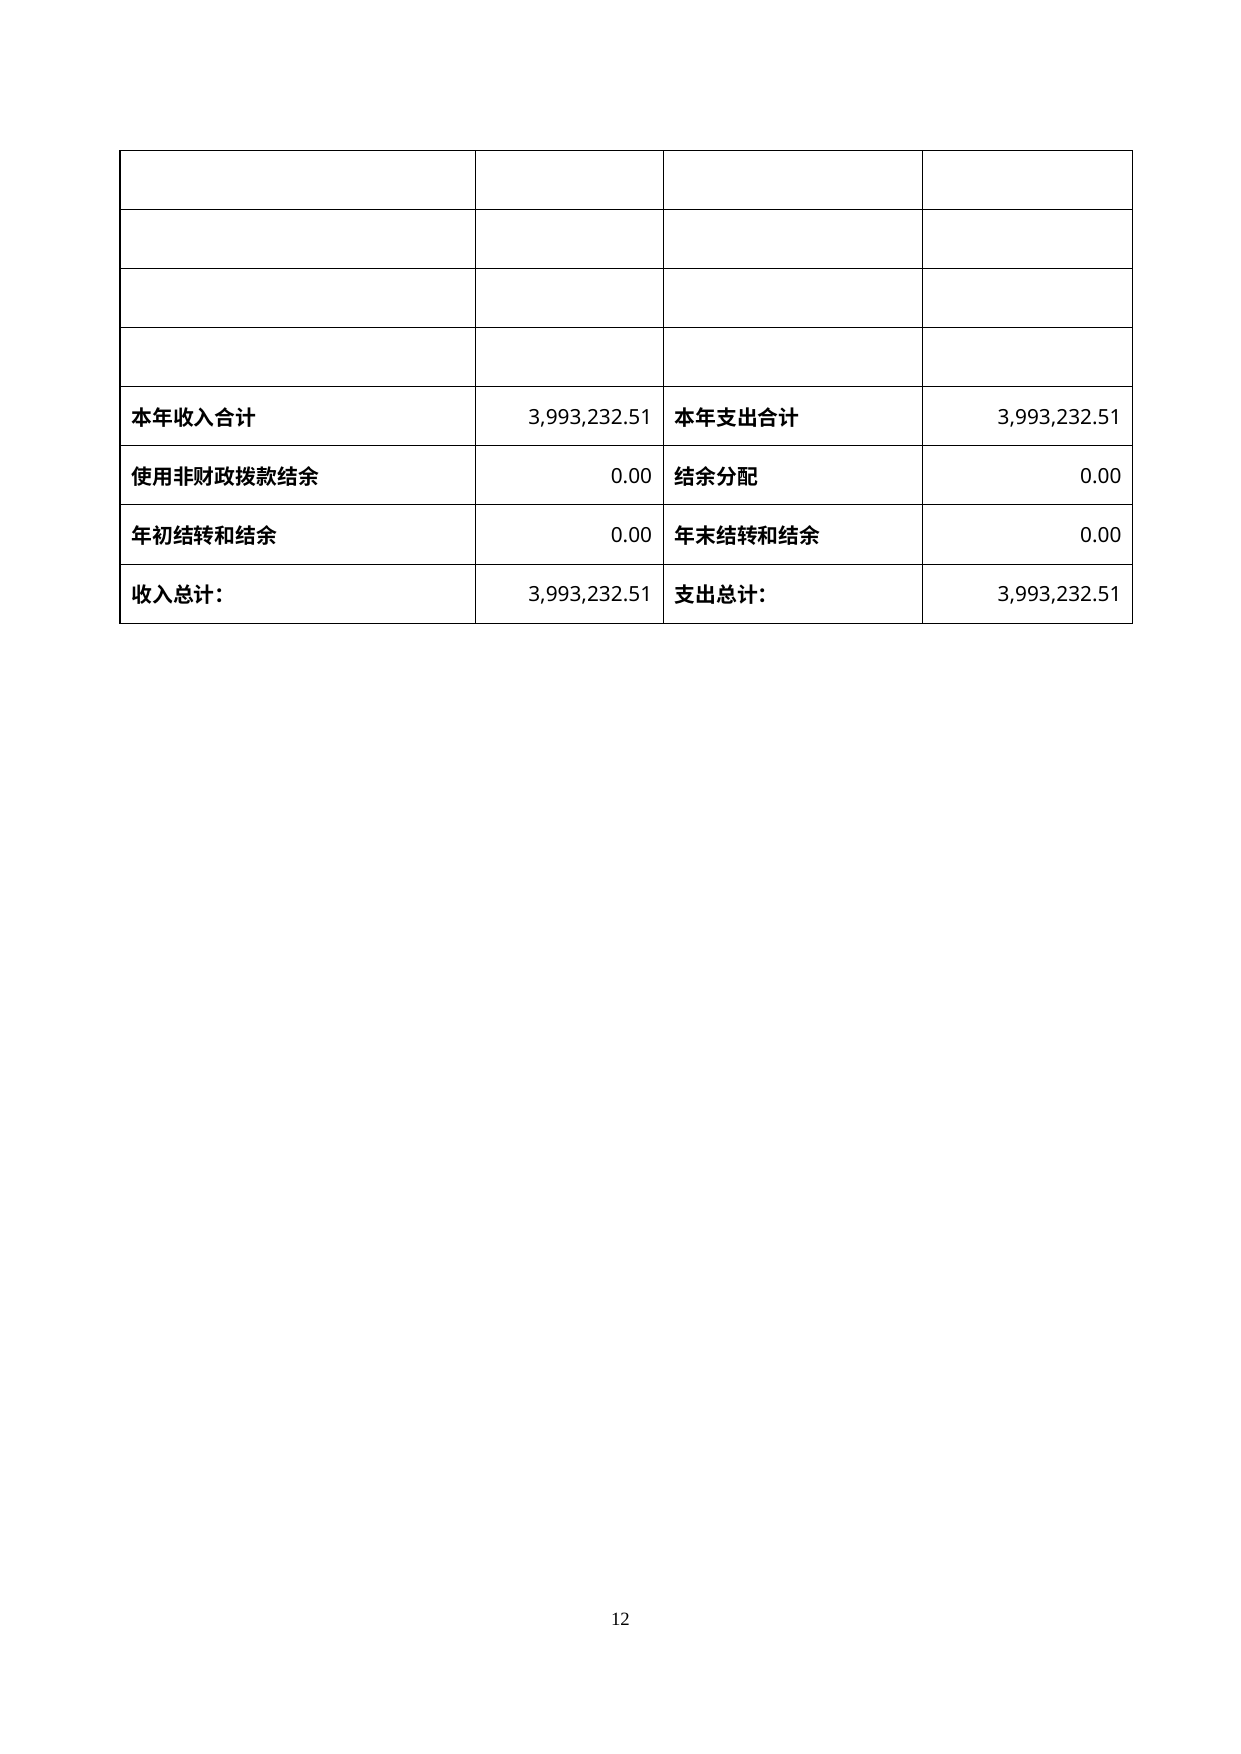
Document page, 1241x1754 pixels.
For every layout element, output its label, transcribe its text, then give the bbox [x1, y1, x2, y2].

table_cell [121, 328, 475, 386]
table_cell 本年支出合计 [664, 387, 922, 445]
table_cell [476, 151, 663, 209]
table_cell [923, 151, 1132, 209]
table_cell 3,993,232.51 [923, 387, 1132, 445]
table_cell 3,993,232.51 [923, 565, 1132, 622]
table_cell [476, 328, 663, 386]
table_cell 0.00 [923, 505, 1132, 563]
table_cell 年末结转和结余 [664, 505, 922, 563]
table_cell 支出总计： [664, 565, 922, 622]
table_cell 0.00 [476, 505, 663, 563]
table_cell 收入总计： [121, 565, 475, 622]
table_cell [121, 210, 475, 268]
table_cell [664, 269, 922, 327]
table_cell 0.00 [923, 446, 1132, 504]
table_cell [923, 269, 1132, 327]
table_cell 0.00 [476, 446, 663, 504]
table_cell [476, 269, 663, 327]
table_cell 年初结转和结余 [121, 505, 475, 563]
table_cell [664, 151, 922, 209]
table_cell [476, 210, 663, 268]
table_cell [664, 210, 922, 268]
table_cell [923, 210, 1132, 268]
table_cell 本年收入合计 [121, 387, 475, 445]
table_cell [121, 269, 475, 327]
table_cell 3,993,232.51 [476, 565, 663, 622]
table_cell [121, 151, 475, 209]
table_cell [923, 328, 1132, 386]
table_cell [664, 328, 922, 386]
table_cell 使用非财政拨款结余 [121, 446, 475, 504]
table_cell 3,993,232.51 [476, 387, 663, 445]
table_cell 结余分配 [664, 446, 922, 504]
